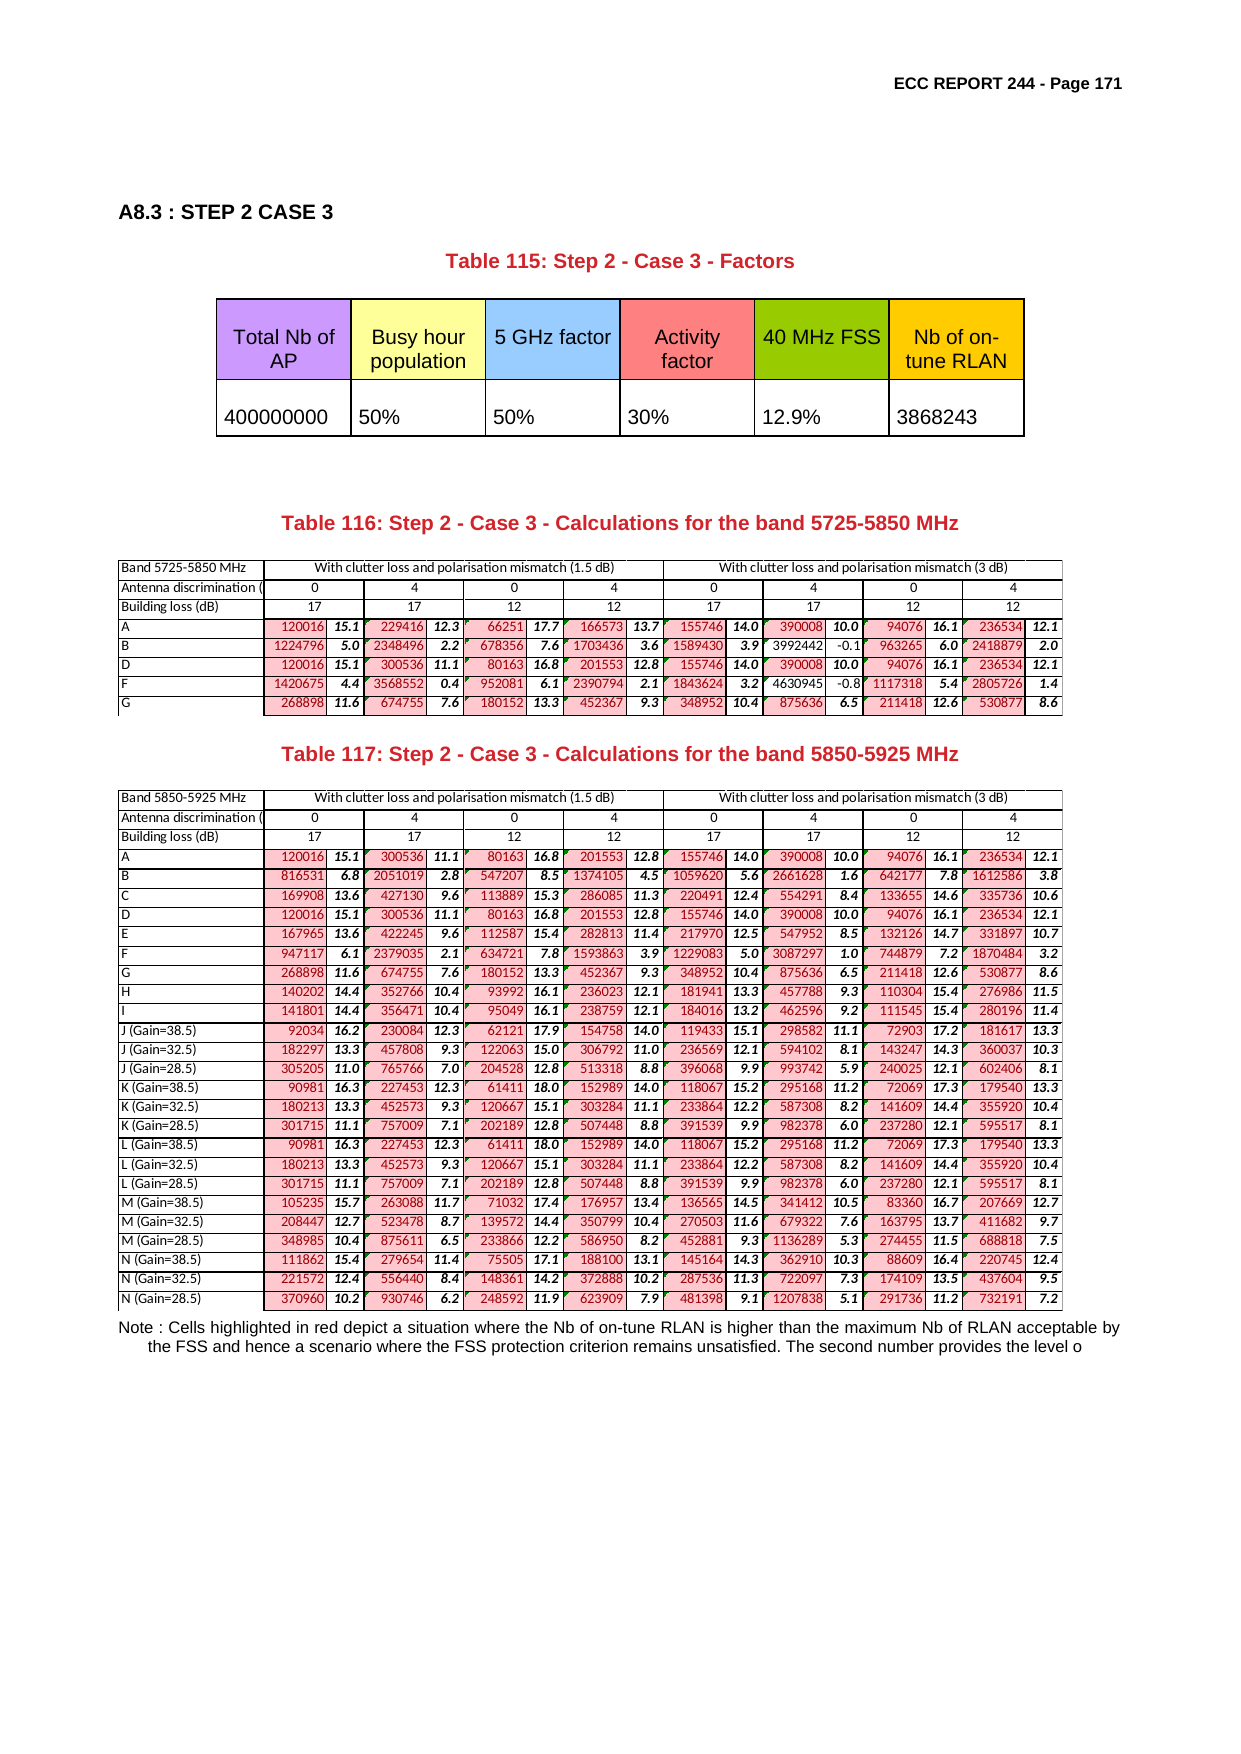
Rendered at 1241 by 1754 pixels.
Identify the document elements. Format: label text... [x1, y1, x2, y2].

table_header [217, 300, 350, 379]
subtitle : Step 2 Case 3 [118, 200, 1122, 224]
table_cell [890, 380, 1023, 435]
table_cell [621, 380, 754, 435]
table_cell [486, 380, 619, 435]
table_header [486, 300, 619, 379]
text Table 117: Step 2 - Case 3 - Calculations for the band 5850-5925 MHz [118, 741, 1122, 765]
text Table 115: Step 2 - Case 3 - Factors [118, 249, 1122, 273]
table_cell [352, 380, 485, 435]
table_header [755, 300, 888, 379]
text Note : Cells highlighted in red depict a situation where the Nb of on-tune RLAN is higher than the maximum Nb of RLAN acceptable by the FSS and hence a scenario where the FSS protection criterion remains unsatisfied. The second number provides the level o [118, 1318, 1122, 1356]
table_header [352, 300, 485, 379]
text Table 116: Step 2 - Case 3 - Calculations for the band 5725-5850 MHz [118, 511, 1122, 535]
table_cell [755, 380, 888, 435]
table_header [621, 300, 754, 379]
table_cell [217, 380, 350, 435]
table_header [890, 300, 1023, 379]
